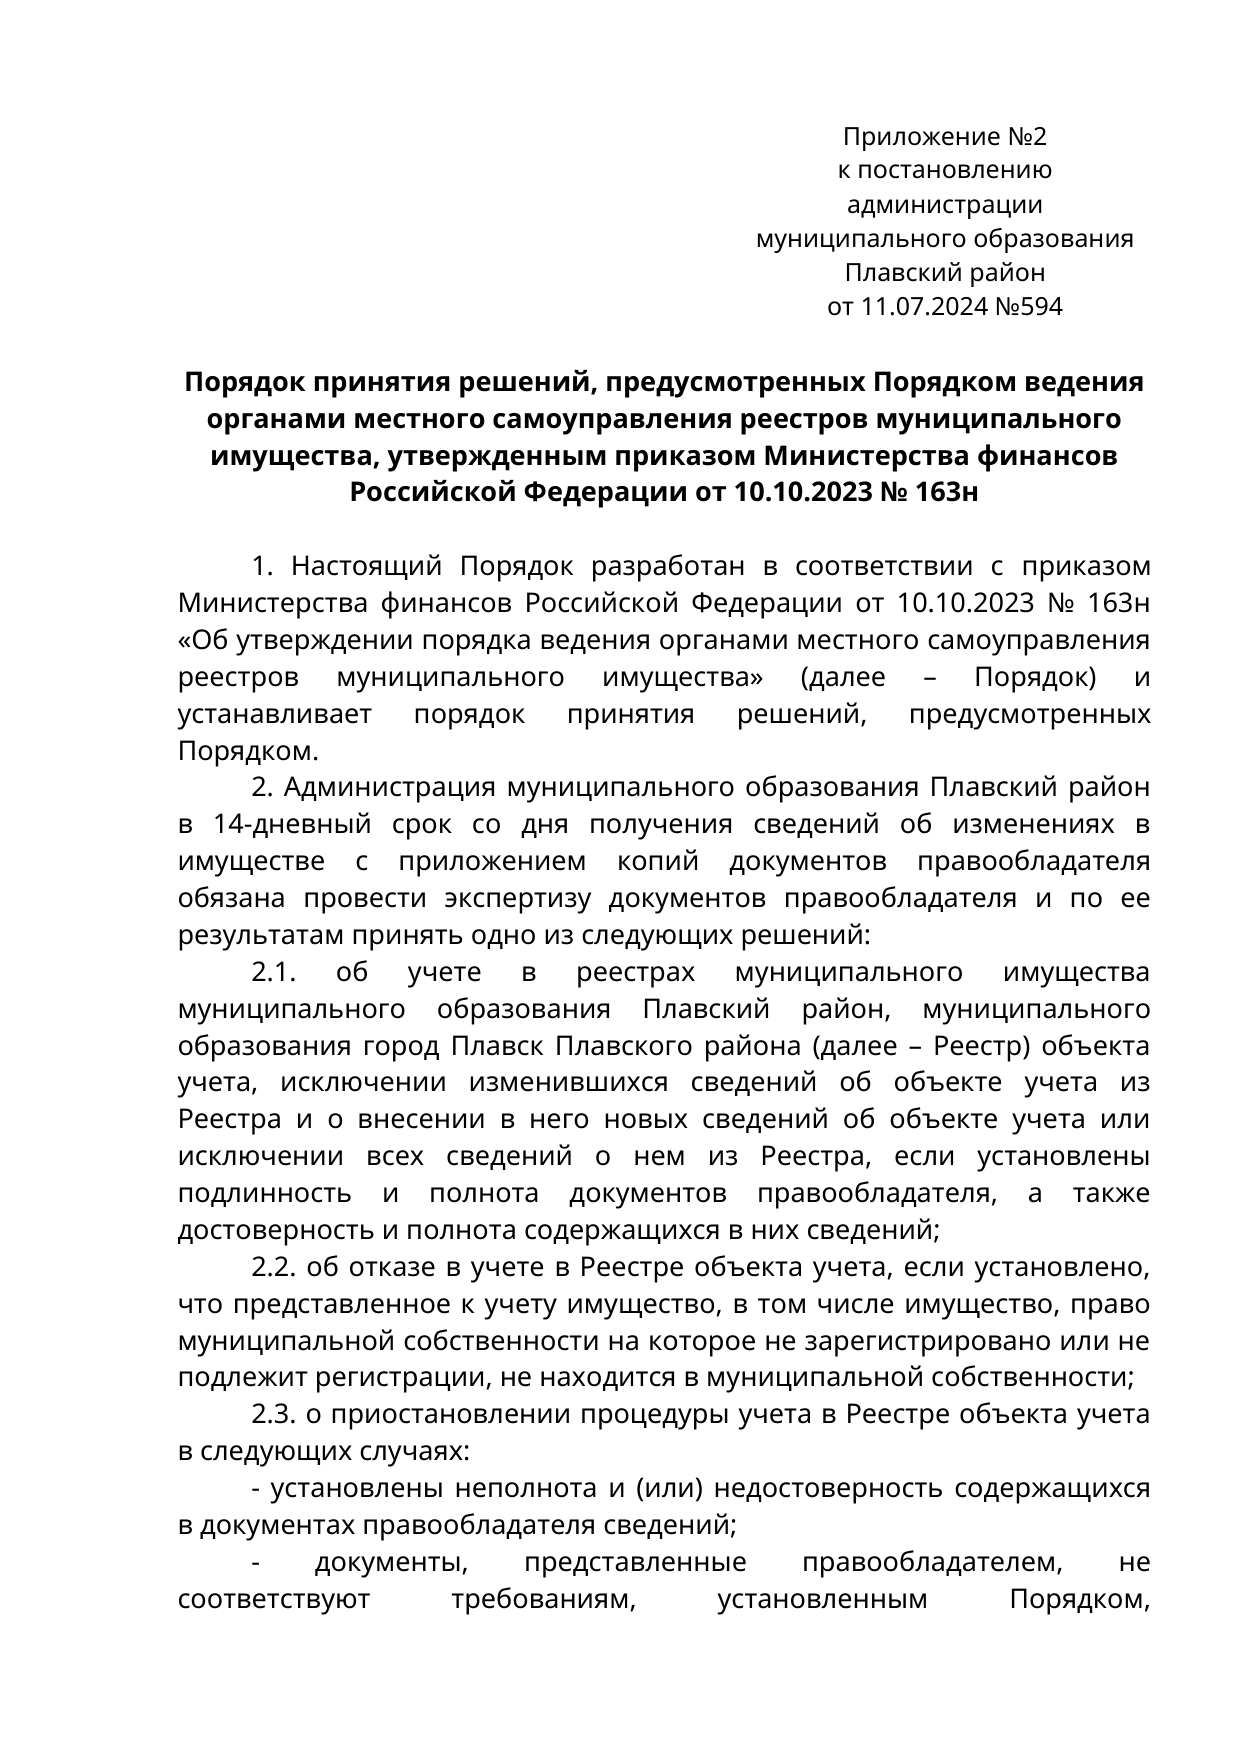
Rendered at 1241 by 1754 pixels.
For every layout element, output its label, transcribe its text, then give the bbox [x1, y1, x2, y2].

text от 11.07.2024 №594 [738, 288, 1152, 322]
text 2. Администрация муниципального образования Плавский район в 14-дневный срок со дня получения сведений об изменениях в имуществе с приложением копий документов правообладателя обязана провести экспертизу документов правообладателя и по ее результатам принять одно из следующих решений: [177, 768, 1152, 952]
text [177, 1542, 1152, 1616]
text 2.3. о приостановлении процедуры учета в Реестре объекта учета в следующих случаях: [177, 1395, 1152, 1468]
text Приложение №2 [738, 118, 1152, 152]
text к постановлению администрации муниципального образования Плавский район [738, 152, 1152, 288]
text 2.2. об отказе в учете в Реестре объекта учета, если установлено, что представленное к учету имущество, в том числе имущество, право муниципальной собственности на которое не зарегистрировано или не подлежит регистрации, не находится в муниципальной собственности; [177, 1247, 1152, 1395]
text - установлены неполнота и (или) недостоверность содержащихся в документах правообладателя сведений; [177, 1468, 1152, 1542]
text 2.1. об учете в реестрах муниципального имущества муниципального образования Плавский район, муниципального образования город Плавск Плавского района (далее – Реестр) объекта учета, исключении изменившихся сведений об объекте учета из Реестра и о внесении в него новых сведений об объекте учета или исключении всех сведений о нем из Реестра, если установлены подлинность и полнота документов правообладателя, а также достоверность и полнота содержащихся в них сведений; [177, 952, 1152, 1247]
text Порядок принятия решений, предусмотренных Порядком ведения органами местного самоуправления реестров муниципального имущества, утвержденным приказом Министерства финансов Российской Федерации от 10.10.2023 № 163н [177, 362, 1152, 510]
text 1. Настоящий Порядок разработан в соответствии с приказом Министерства финансов Российской Федерации от 10.10.2023 № 163н «Об утверждении порядка ведения органами местного самоуправления реестров муниципального имущества» (далее – Порядок) и устанавливает порядок принятия решений, предусмотренных Порядком. [177, 547, 1152, 768]
